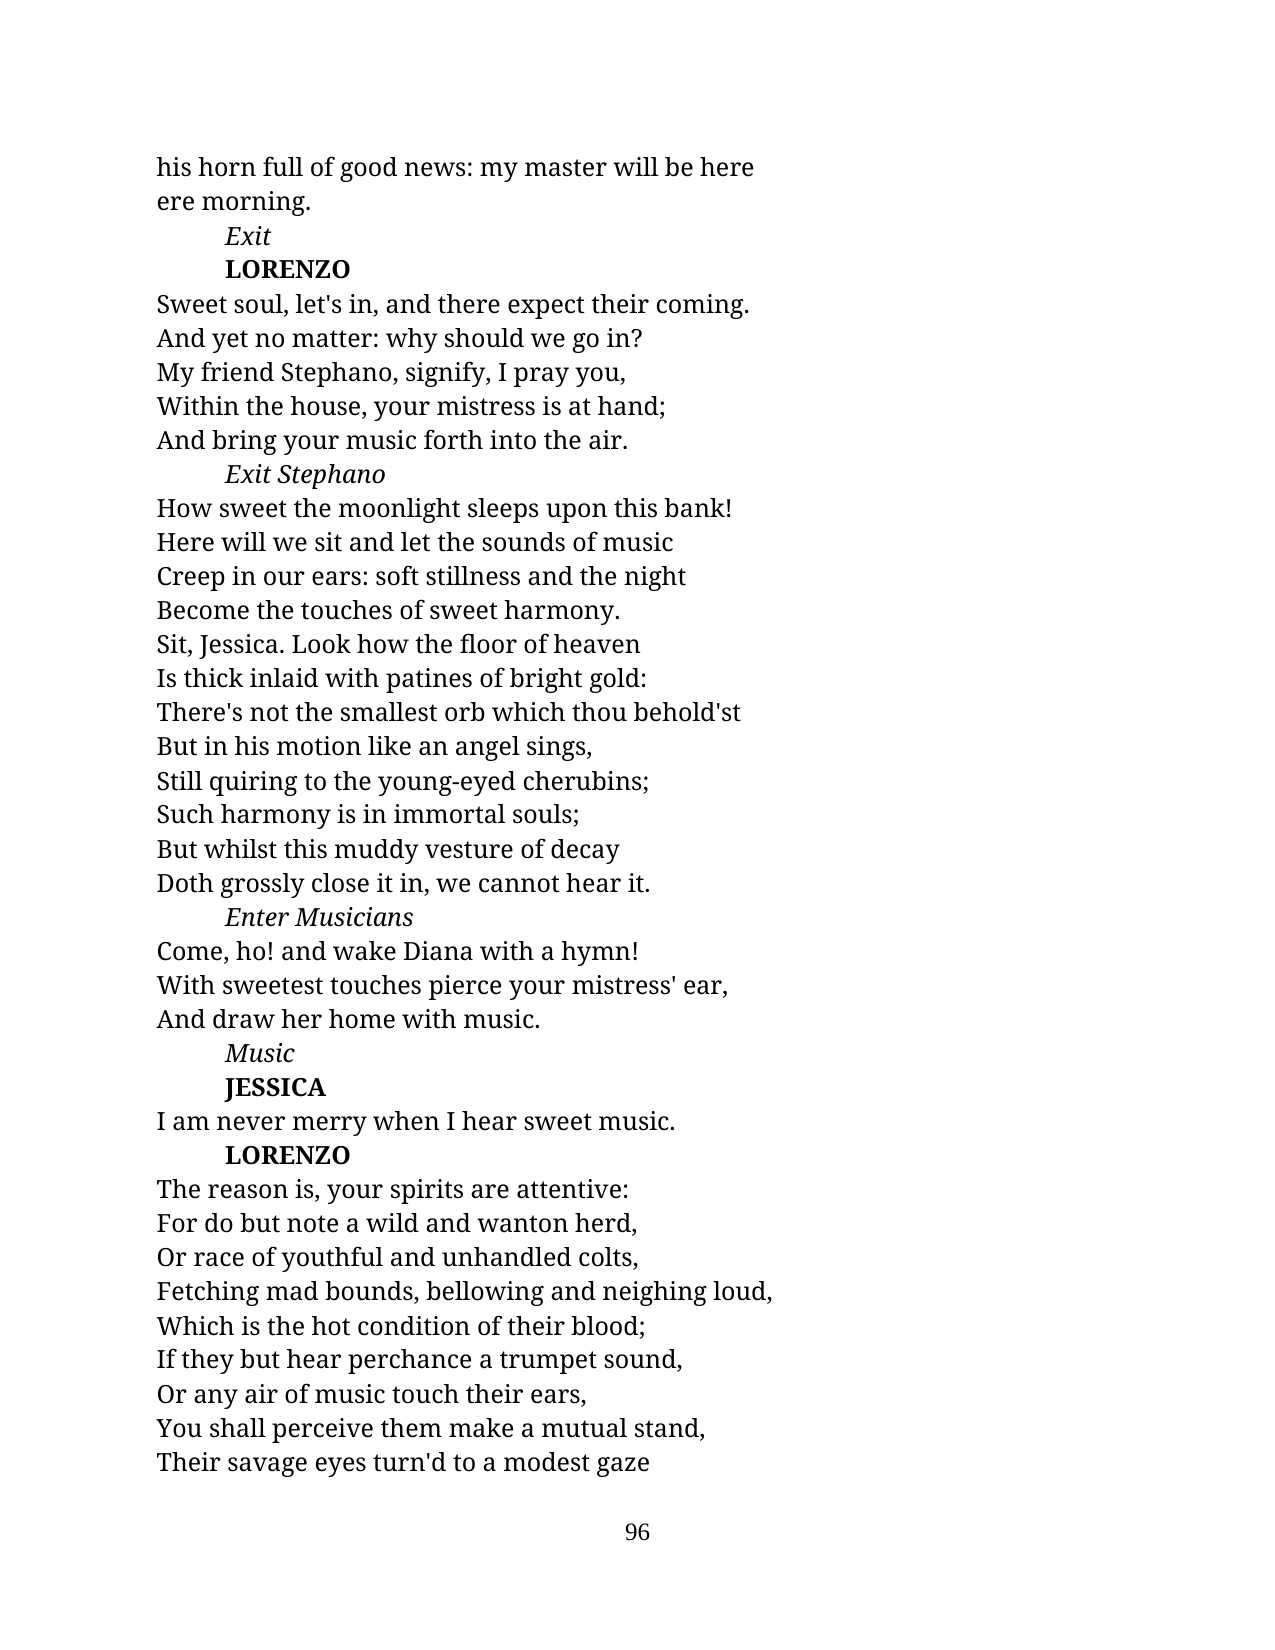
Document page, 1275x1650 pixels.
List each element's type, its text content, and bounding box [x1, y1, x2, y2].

text I am never merry when I hear sweet music. LORENZO [150, 1104, 1125, 1172]
text JESSICA [150, 1070, 1125, 1104]
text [150, 150, 1125, 252]
text Sweet soul, let's in, and there expect their coming. And yet no matter: why should we go in? My friend Stephano, signify, I pray you, Within the house, your mistress is at hand; And bring your music forth into the air. Exit Stephano [150, 286, 1125, 491]
text LORENZO [150, 252, 1125, 286]
text How sweet the moonlight sleeps upon this bank! Here will we sit and let the sounds of music Creep in our ears: soft stillness and the night Become the touches of sweet harmony. Sit, Jessica. Look how the floor of heaven Is thick inlaid with patines of bright gold: There's not the smallest orb which thou behold'st But in his motion like an angel sings, Still quiring to the young-eyed cherubins; Such harmony is in immortal souls; But whilst this muddy vesture of decay Doth grossly close it in, we cannot hear it. Enter Musicians [150, 491, 1125, 933]
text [150, 1172, 1125, 1478]
text Come, ho! and wake Diana with a hymn! With sweetest touches pierce your mistress' ear, And draw her home with music. Music [150, 933, 1125, 1070]
